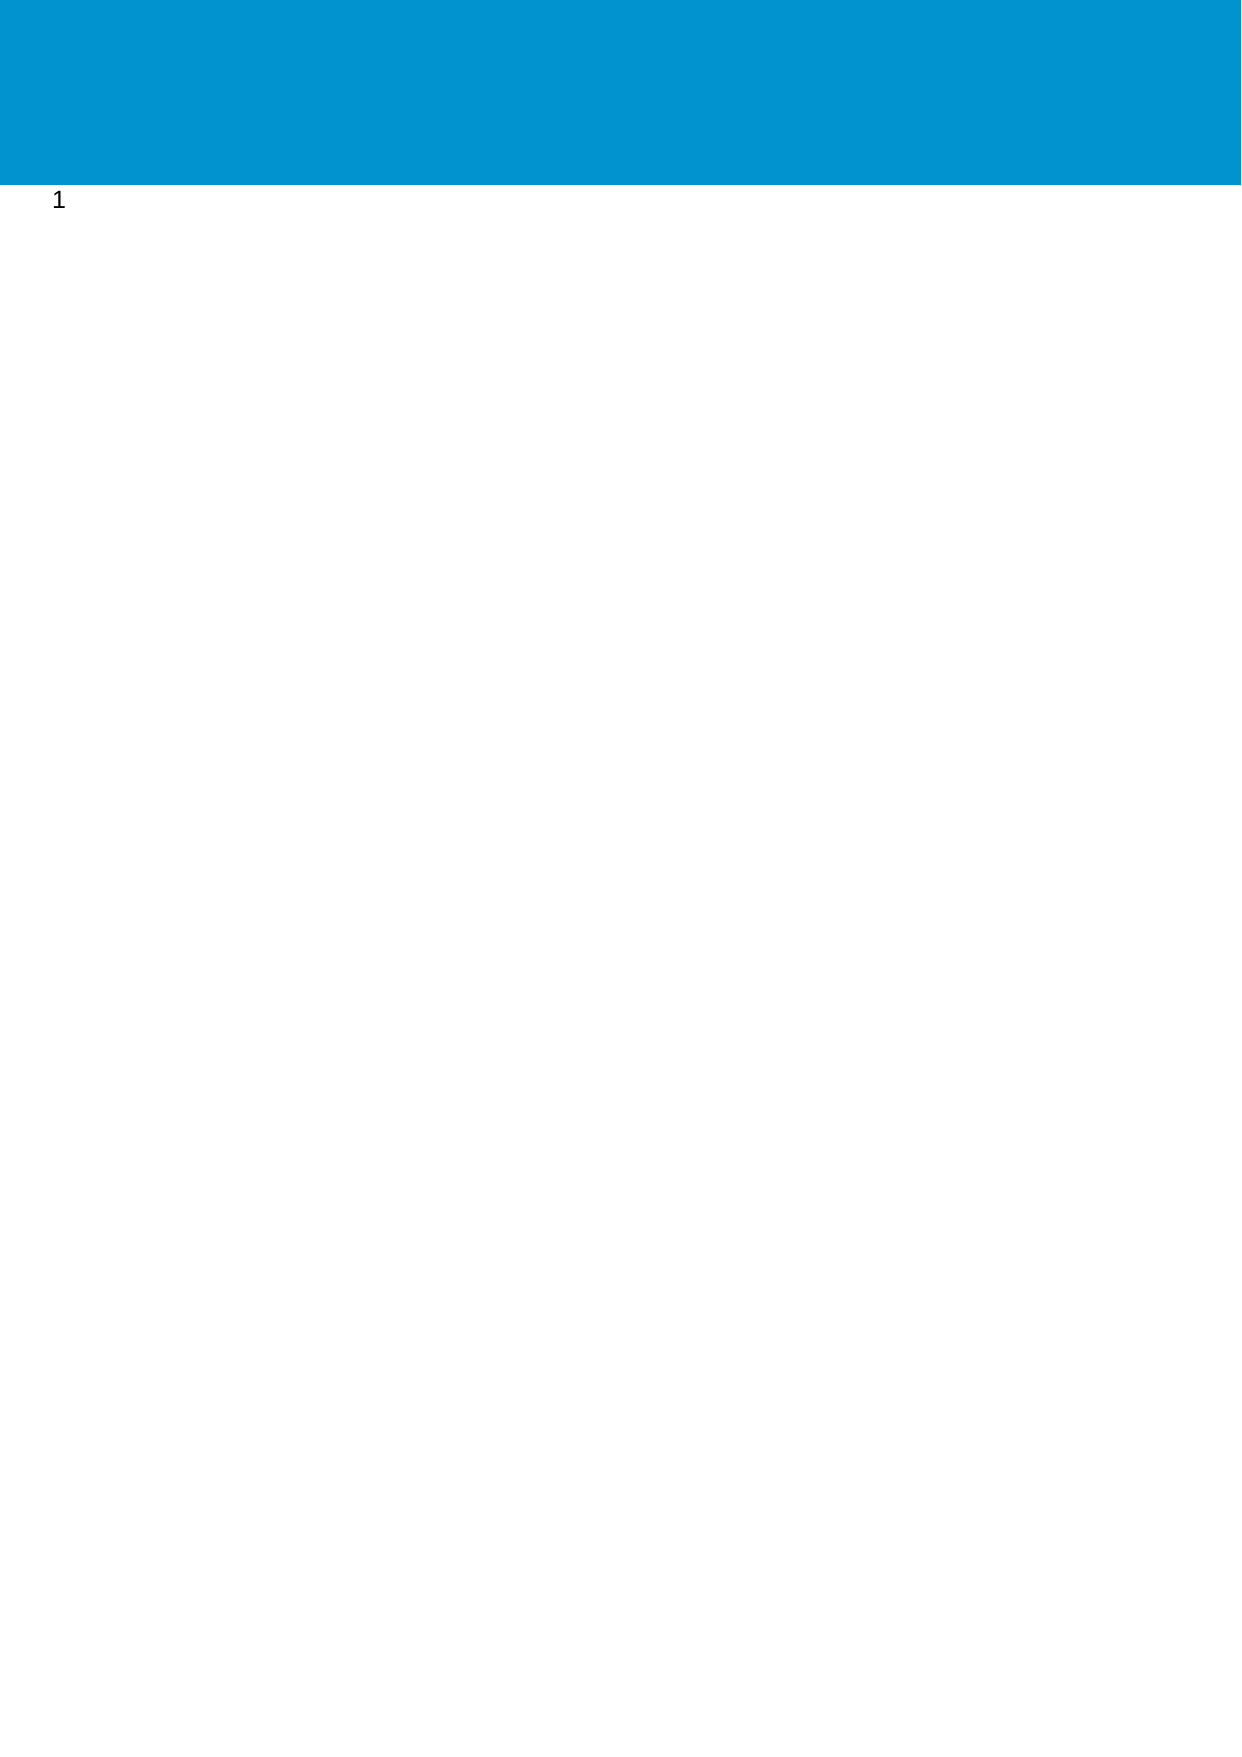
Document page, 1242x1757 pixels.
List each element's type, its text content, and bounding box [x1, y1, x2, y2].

text 1 [52, 185, 1242, 214]
